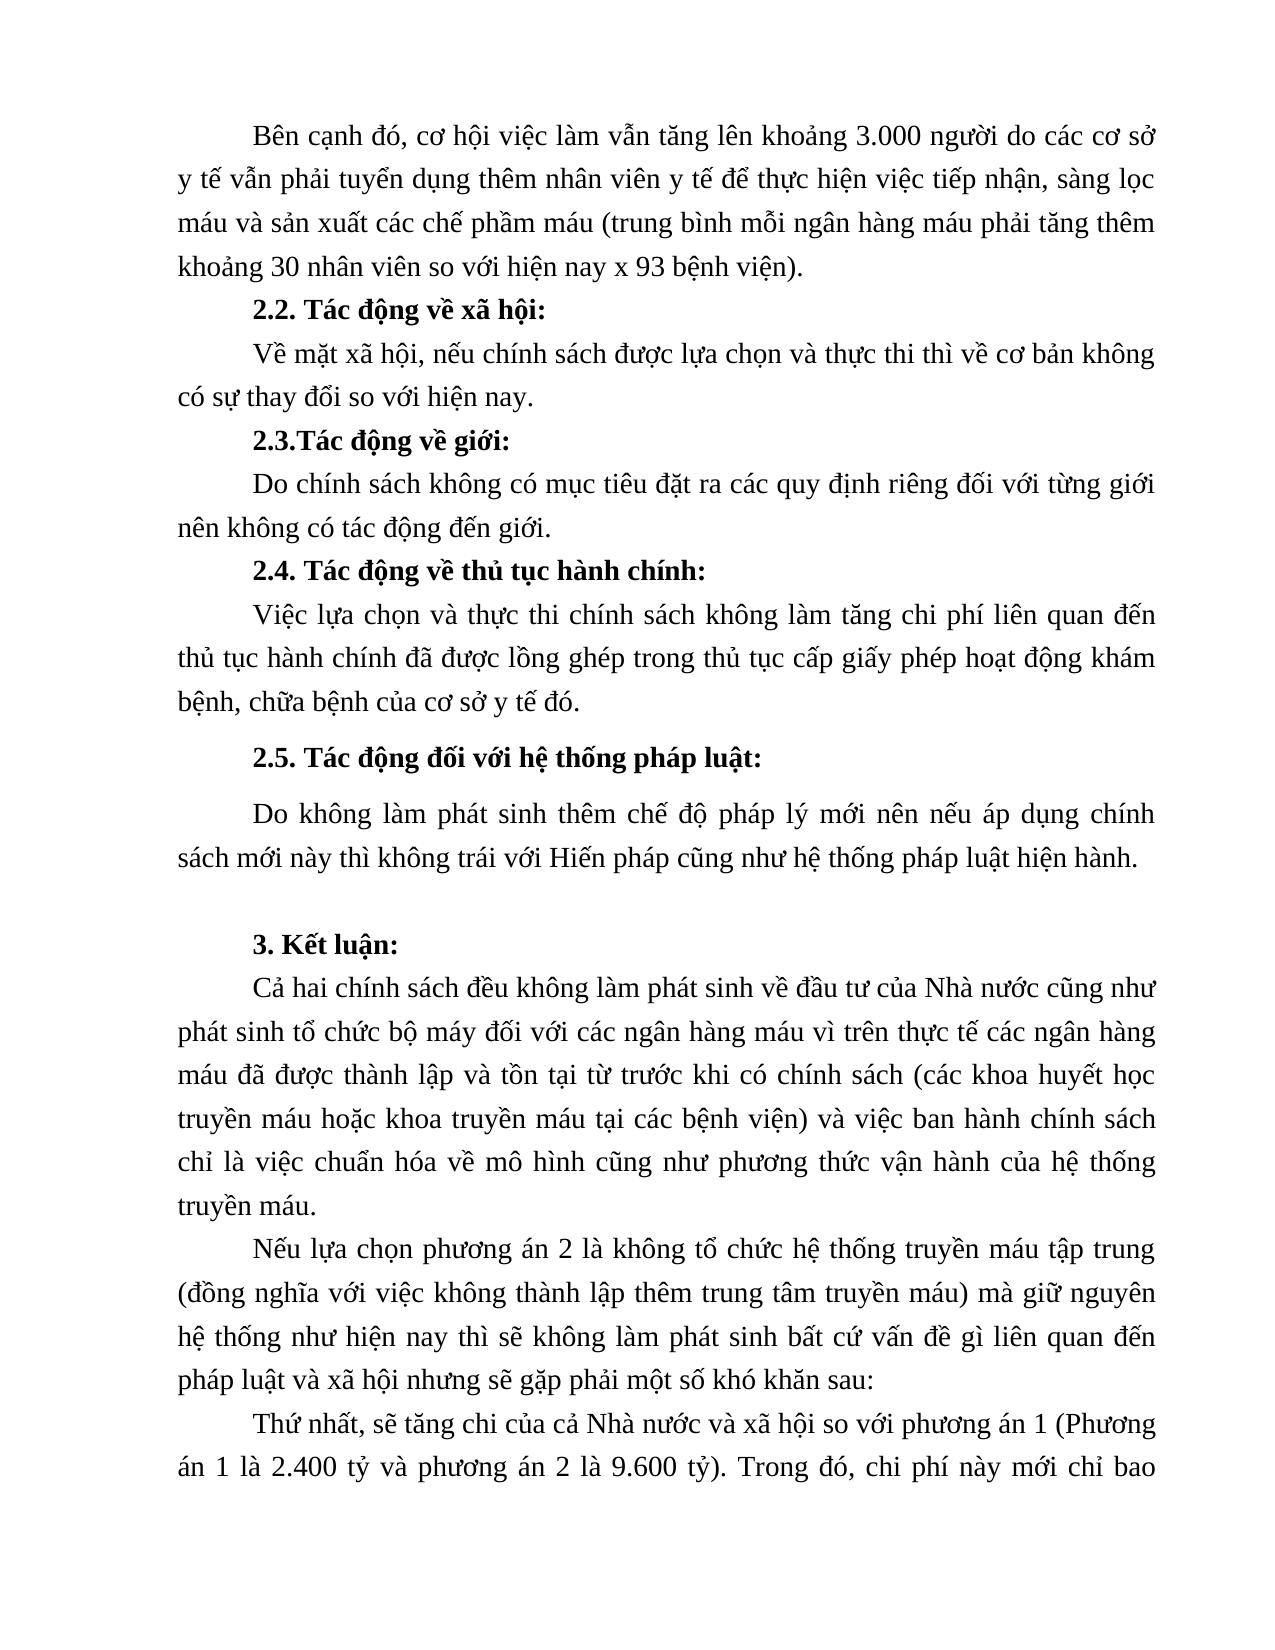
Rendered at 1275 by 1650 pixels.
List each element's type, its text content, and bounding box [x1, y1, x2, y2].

text 2.4. Tác động về thủ tục hành chính: [177, 553, 1157, 587]
text 3. Kết luận: [177, 927, 1157, 960]
text Nếu lựa chọn phương án 2 là không tổ chức hệ thống truyền máu tập trung (đồng nghĩa với việc không thành lập thêm trung tâm truyền máu) mà giữ nguyên hệ thống như hiện nay thì sẽ không làm phát sinh bất cứ vấn đề gì liên quan đến pháp luật và xã hội nhưng sẽ gặp phải một số khó khăn sau: [177, 1232, 1157, 1396]
text Do chính sách không có mục tiêu đặt ra các quy định riêng đối với từng giới nên không có tác động đến giới. [177, 466, 1157, 543]
text Về mặt xã hội, nếu chính sách được lựa chọn và thực thi thì về cơ bản không có sự thay đổi so với hiện nay. [177, 336, 1157, 413]
text Cả hai chính sách đều không làm phát sinh về đầu tư của Nhà nước cũng như phát sinh tổ chức bộ máy đối với các ngân hàng máu vì trên thực tế các ngân hàng máu đã được thành lập và tồn tại từ trước khi có chính sách (các khoa huyết học truyền máu hoặc khoa truyền máu tại các bệnh viện) và việc ban hành chính sách chỉ là việc chuẩn hóa về mô hình cũng như phương thức vận hành của hệ thống truyền máu. [177, 970, 1157, 1222]
text Do không làm phát sinh thêm chế độ pháp lý mới nên nếu áp dụng chính sách mới này thì không trái với Hiến pháp cũng như hệ thống pháp luật hiện hành. [177, 796, 1157, 873]
text Bên cạnh đó, cơ hội việc làm vẫn tăng lên khoảng 3.000 người do các cơ sở y tế vẫn phải tuyển dụng thêm nhân viên y tế để thực hiện việc tiếp nhận, sàng lọc máu và sản xuất các chế phầm máu (trung bình mỗi ngân hàng máu phải tăng thêm khoảng 30 nhân viên so với hiện nay x 93 bệnh viện). [177, 118, 1157, 282]
text 2.5. Tác động đối với hệ thống pháp luật: [177, 740, 1157, 774]
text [177, 1406, 1157, 1483]
text 2.3.Tác động về giới: [177, 423, 1157, 456]
text Việc lựa chọn và thực thi chính sách không làm tăng chi phí liên quan đến thủ tục hành chính đã được lồng ghép trong thủ tục cấp giấy phép hoạt động khám bệnh, chữa bệnh của cơ sở y tế đó. [177, 597, 1157, 718]
text 2.2. Tác động về xã hội: [177, 292, 1157, 326]
